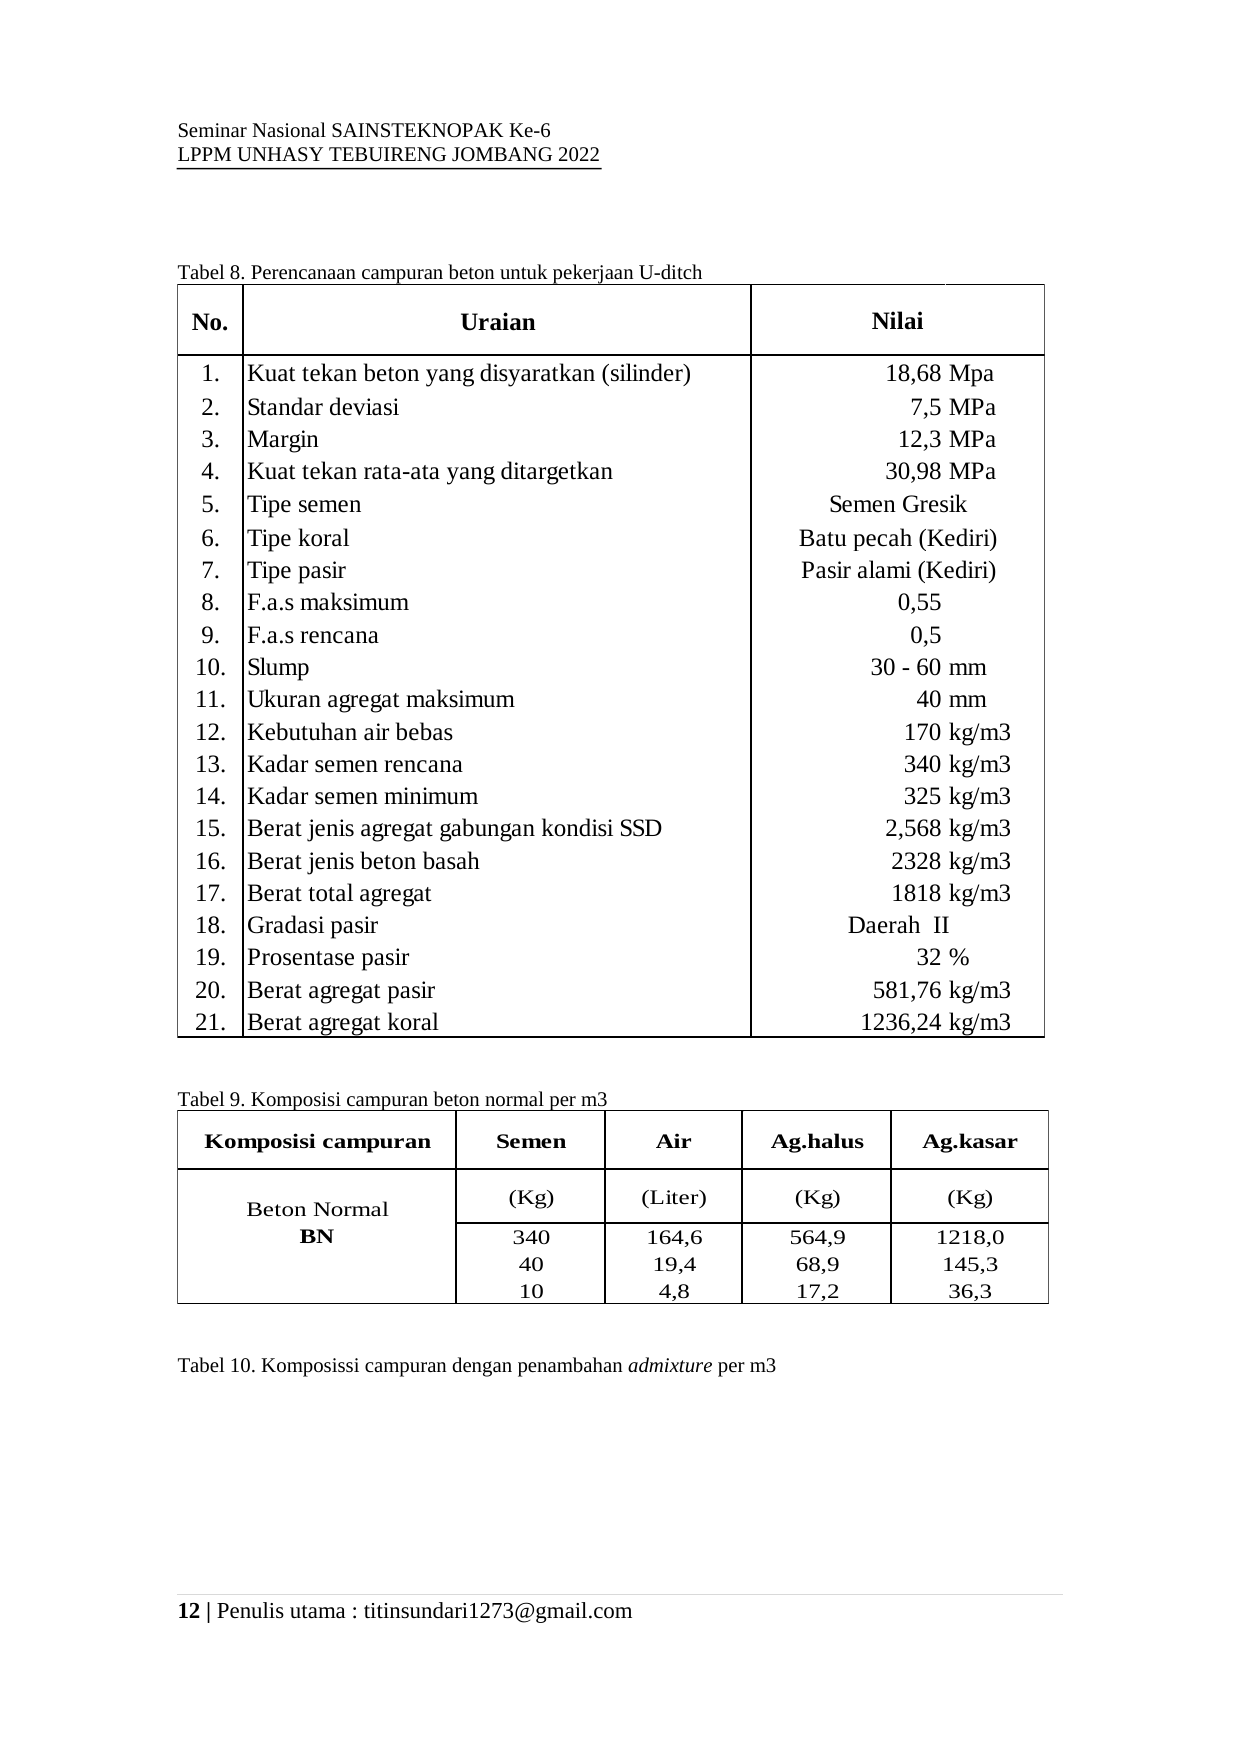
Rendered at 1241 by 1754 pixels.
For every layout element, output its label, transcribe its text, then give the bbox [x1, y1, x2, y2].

text Tabel 10. Komposissi campuran dengan penambahan admixture per m3 [177, 1353, 1063, 1377]
text Tabel 9. Komposisi campuran beton normal per m3 [177, 1086, 1063, 1111]
text Tabel 8. Perencanaan campuran beton untuk pekerjaan U-ditch [177, 260, 1063, 284]
